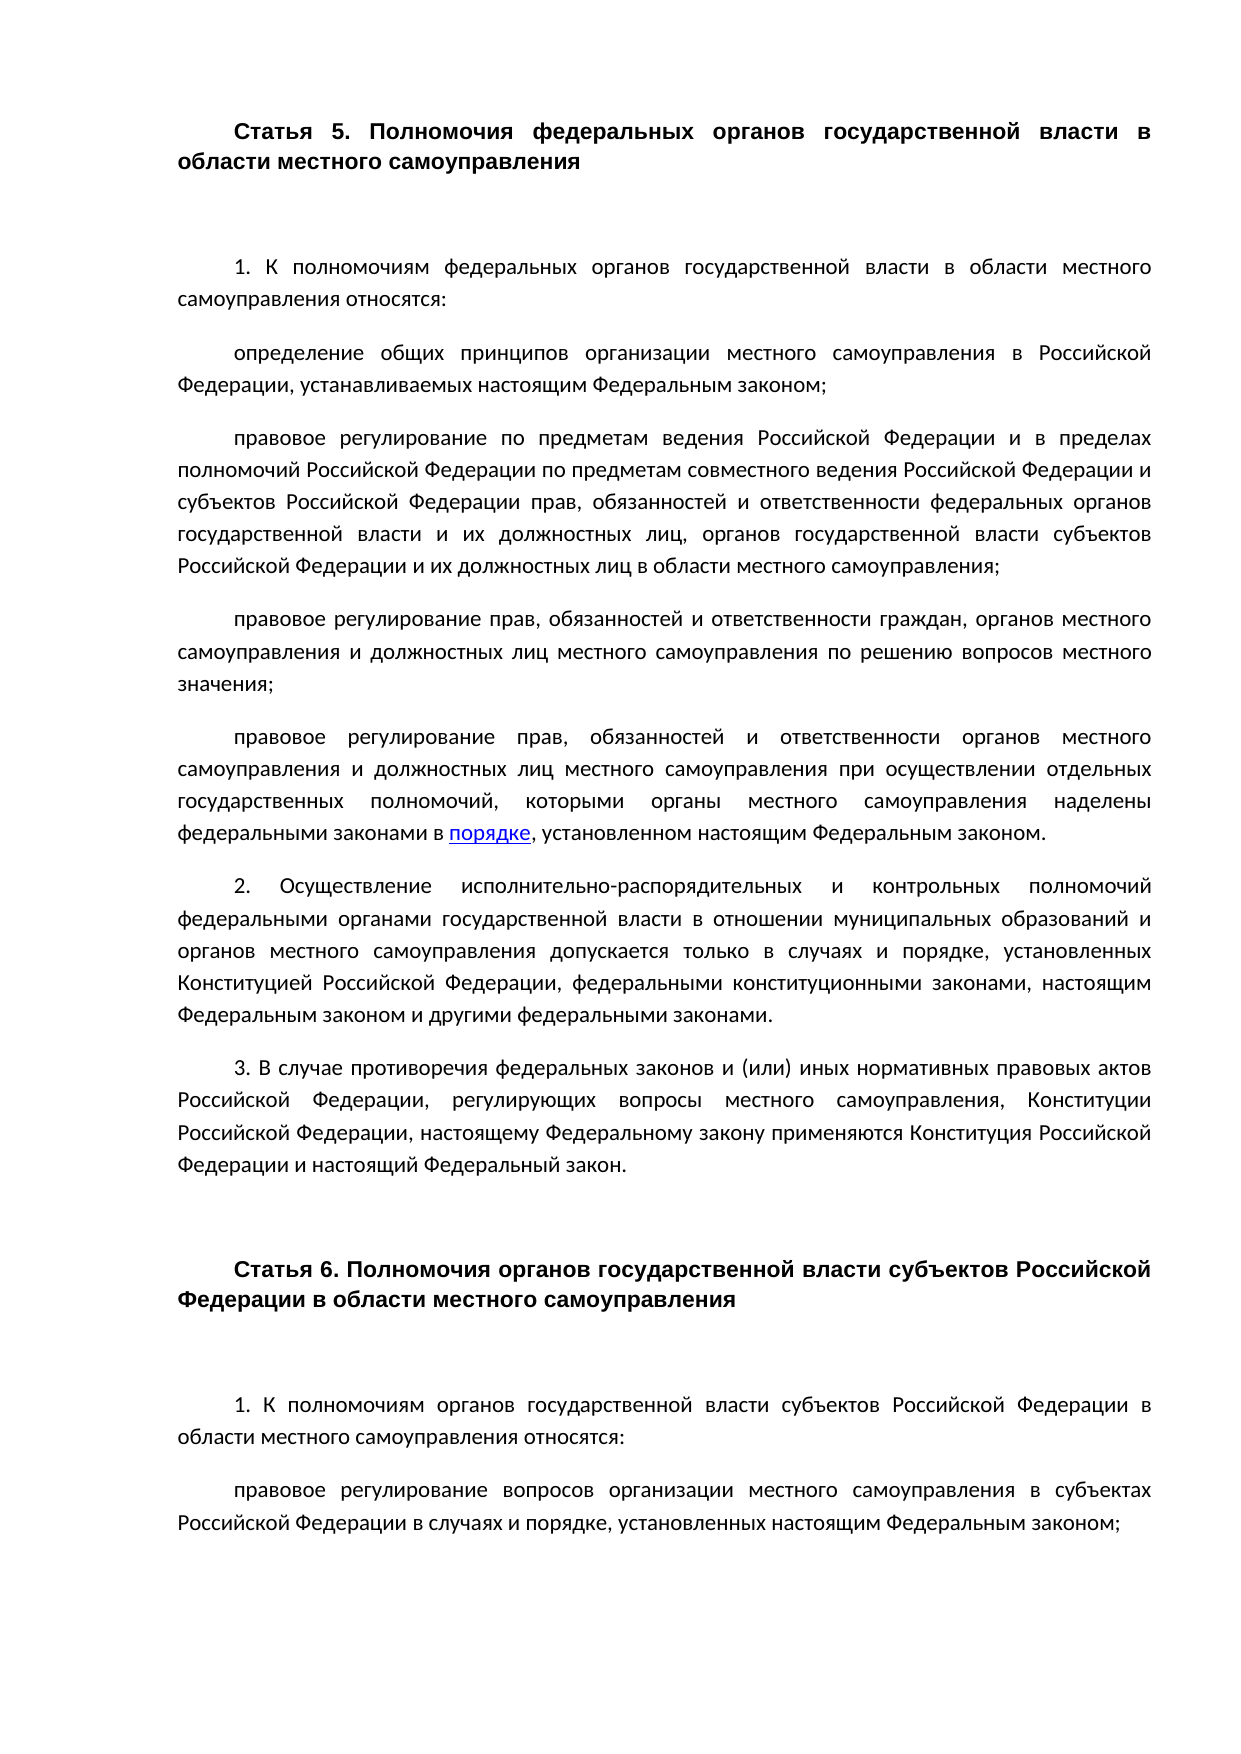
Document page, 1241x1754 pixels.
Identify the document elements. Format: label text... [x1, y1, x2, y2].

text правовое регулирование прав, обязанностей и ответственности граждан, органов местного самоуправления и должностных лиц местного самоуправления по решению вопросов местного значения; [177, 604, 1152, 697]
text Статья 5. Полномочия федеральных органов государственной власти в области местного самоуправления [177, 118, 1152, 175]
text правовое регулирование по предметам ведения Российской Федерации и в пределах полномочий Российской Федерации по предметам совместного ведения Российской Федерации и субъектов Российской Федерации прав, обязанностей и ответственности федеральных органов государственной власти и их должностных лиц, органов государственной власти субъектов Российской Федерации и их должностных лиц в области местного самоуправления; [177, 423, 1152, 579]
text правовое регулирование вопросов организации местного самоуправления в субъектах Российской Федерации в случаях и порядке, установленных настоящим Федеральным законом; [177, 1475, 1152, 1536]
text 1. К полномочиям федеральных органов государственной власти в области местного самоуправления относятся: [177, 252, 1152, 313]
text 2. Осуществление исполнительно-распорядительных и контрольных полномочий федеральными органами государственной власти в отношении муниципальных образований и органов местного самоуправления допускается только в случаях и порядке, установленных Конституцией Российской Федерации, федеральными конституционными законами, настоящим Федеральным законом и другими федеральными законами. [177, 872, 1152, 1028]
text 3. В случае противоречия федеральных законов и (или) иных нормативных правовых актов Российской Федерации, регулирующих вопросы местного самоуправления, Конституции Российской Федерации, настоящему Федеральному закону применяются Конституция Российской Федерации и настоящий Федеральный закон. [177, 1053, 1152, 1178]
text Статья 6. Полномочия органов государственной власти субъектов Российской Федерации в области местного самоуправления [177, 1256, 1152, 1312]
text 1. К полномочиям органов государственной власти субъектов Российской Федерации в области местного самоуправления относятся: [177, 1390, 1152, 1450]
text определение общих принципов организации местного самоуправления в Российской Федерации, устанавливаемых настоящим Федеральным законом; [177, 338, 1152, 398]
text правовое регулирование прав, обязанностей и ответственности органов местного самоуправления и должностных лиц местного самоуправления при осуществлении отдельных государственных полномочий, которыми органы местного самоуправления наделены федеральными законами в порядке, установленном настоящим Федеральным законом. [177, 722, 1152, 847]
